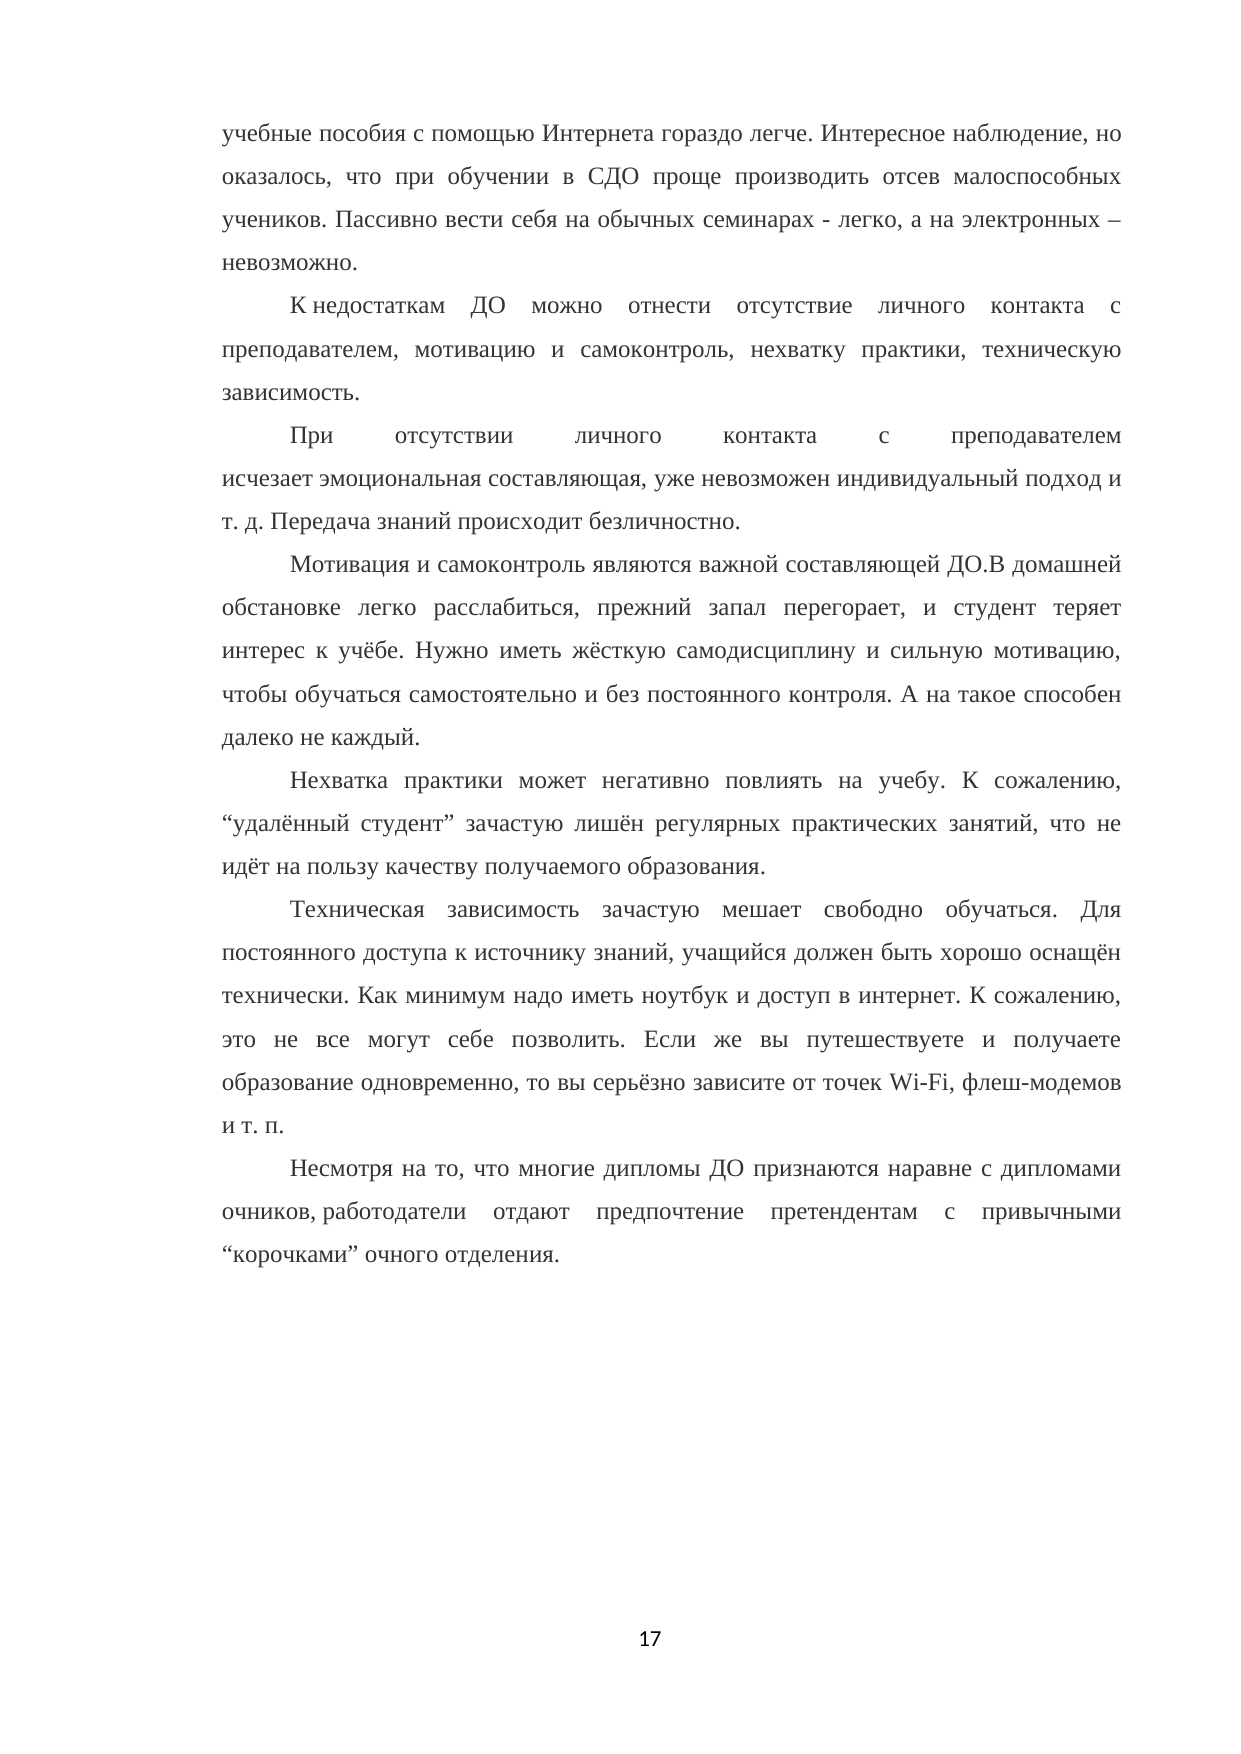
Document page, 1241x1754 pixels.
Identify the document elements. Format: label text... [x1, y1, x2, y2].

text К недостаткам ДО можно отнести отсутствие личного контакта с преподавателем, мотивацию и самоконтроль, нехватку практики, техническую зависимость. [222, 291, 1122, 406]
text Нехватка практики может негативно повлиять на учебу. К сожалению, “удалённый студент” зачастую лишён регулярных практических занятий, что не идёт на пользу качеству получаемого образования. [222, 765, 1122, 880]
text Мотивация и самоконтроль являются важной составляющей ДО.В домашней обстановке легко расслабиться, прежний запал перегорает, и студент теряет интерес к учёбе. Нужно иметь жёсткую самодисциплину и сильную мотивацию, чтобы обучаться самостоятельно и без постоянного контроля. А на такое способен далеко не каждый. [222, 549, 1122, 751]
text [222, 118, 1122, 276]
text Техническая зависимость зачастую мешает свободно обучаться. Для постоянного доступа к источнику знаний, учащийся должен быть хорошо оснащён технически. Как минимум надо иметь ноутбук и доступ в интернет. К сожалению, это не все могут себе позволить. Если же вы путешествуете и получаете образование одновременно, то вы серьёзно зависите от точек Wi-Fi, флеш-модемов и т. п. [222, 894, 1122, 1139]
text При отсутствии личного контакта с преподавателем исчезает эмоциональная составляющая, уже невозможен индивидуальный подход и т. д. Передача знаний происходит безличностно. [222, 420, 1122, 535]
text Несмотря на то, что многие дипломы ДО признаются наравне с дипломами очников, работодатели отдают предпочтение претендентам с привычными “корочками” очного отделения. [222, 1153, 1122, 1268]
